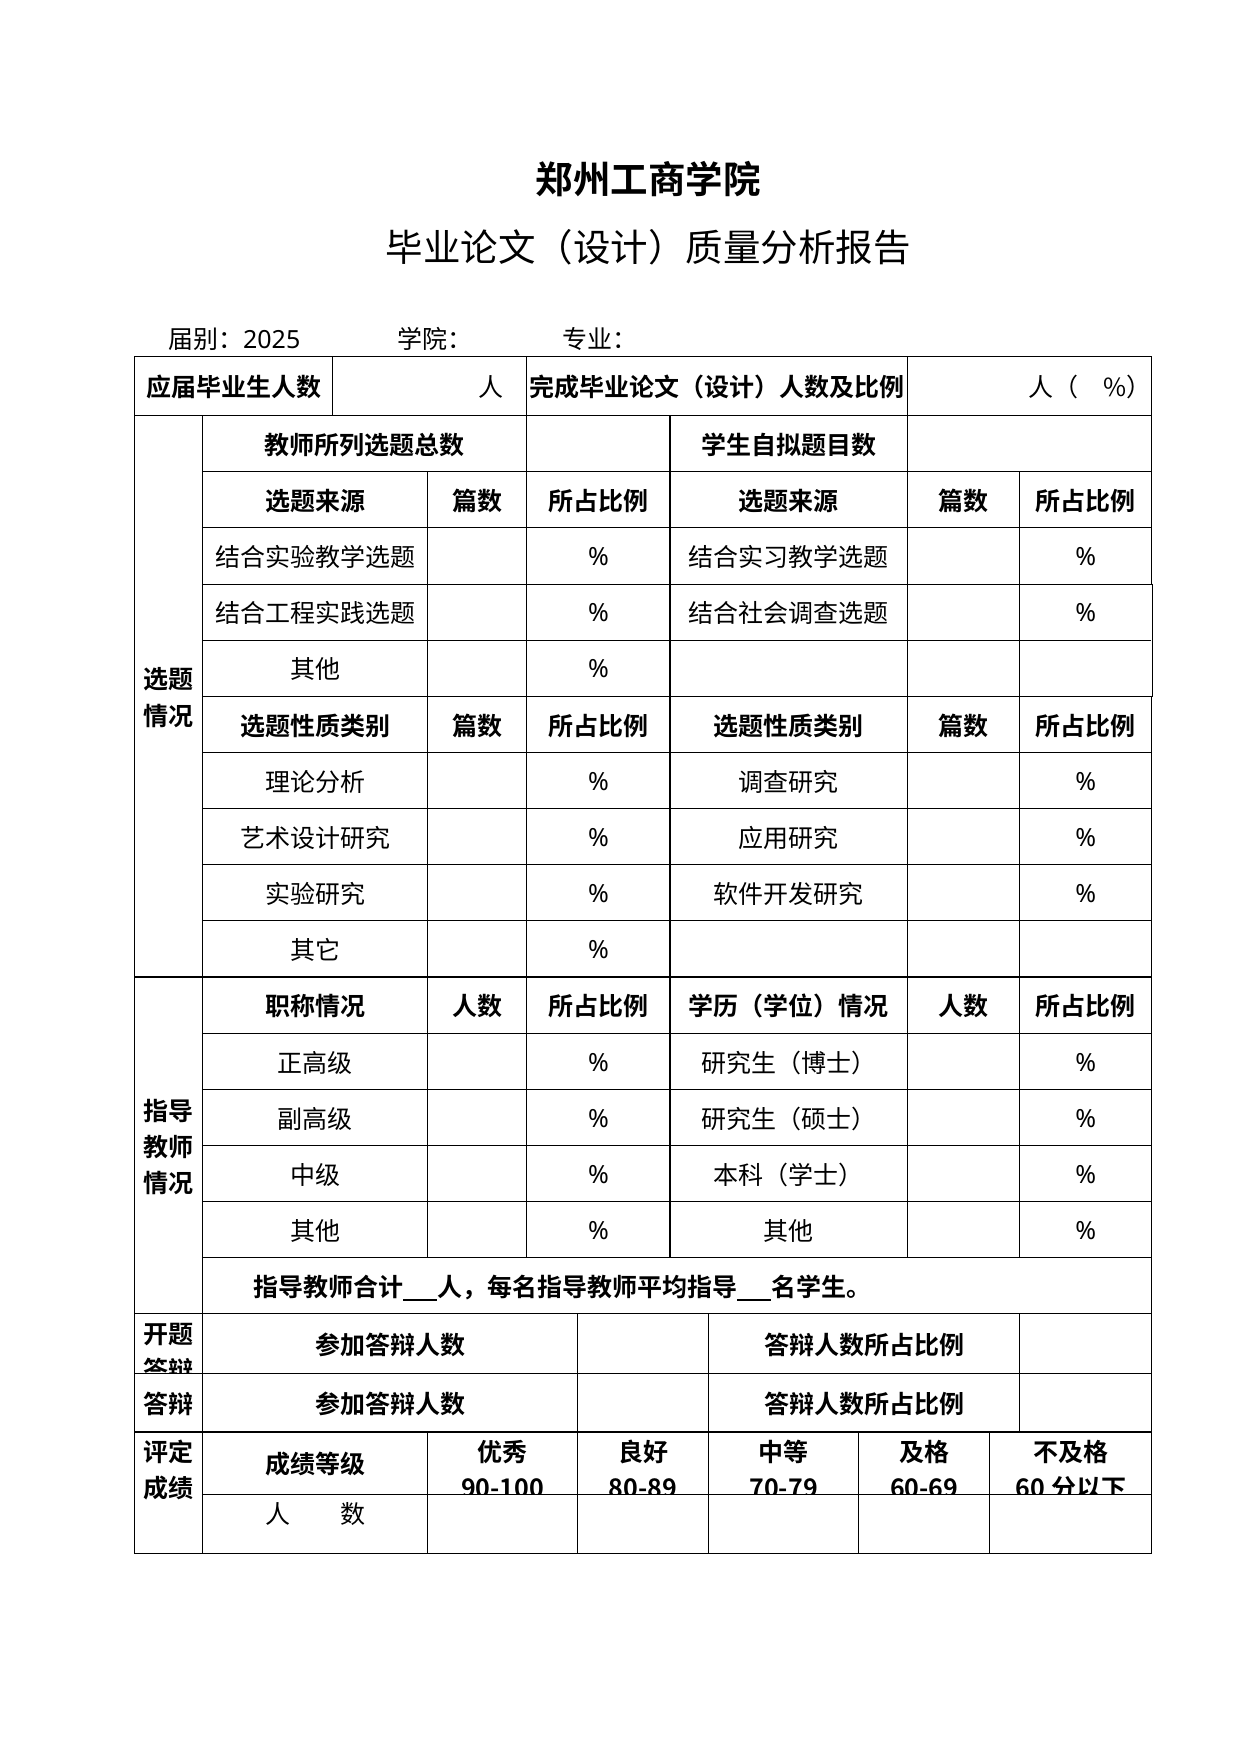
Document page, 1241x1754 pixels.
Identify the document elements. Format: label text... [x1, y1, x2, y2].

table_cell [1020, 921, 1151, 976]
table_cell 其他 [671, 1202, 907, 1257]
table_cell 中等 70-79 [709, 1433, 858, 1493]
table_cell 所占比例 [1020, 978, 1151, 1033]
table_cell 选题性质类别 [671, 697, 907, 752]
table_cell [428, 1034, 526, 1089]
table_cell 正高级 [203, 1034, 427, 1089]
table_cell 职称情况 [203, 978, 427, 1033]
table_cell % [527, 753, 669, 808]
table_cell 软件开发研究 [671, 865, 907, 920]
table_cell [527, 416, 669, 471]
table_cell 结合实习教学选题 [671, 528, 907, 583]
table_cell 指导教师情况 [135, 978, 202, 1313]
table_cell [908, 585, 1019, 639]
table_cell % [527, 1202, 669, 1257]
table_cell 篇数 [908, 472, 1019, 527]
table_cell 所占比例 [1020, 697, 1151, 752]
table_cell 良好 80-89 [578, 1433, 708, 1493]
table_cell % [527, 921, 669, 976]
table_cell 研究生（硕士） [671, 1090, 907, 1145]
table_cell 研究生（博士） [671, 1034, 907, 1089]
table_cell [428, 865, 526, 920]
table_cell [908, 528, 1019, 583]
table_cell % [1020, 809, 1151, 864]
table_cell 调查研究 [671, 753, 907, 808]
table_cell % [1020, 1146, 1151, 1201]
table_cell [908, 1202, 1019, 1257]
table_header 人（ %） [908, 357, 1151, 415]
table_cell 评定成绩 [135, 1433, 202, 1552]
table_cell [908, 753, 1019, 808]
table_cell [1020, 1314, 1151, 1372]
table_cell % [1020, 1202, 1151, 1257]
table_cell [578, 1374, 708, 1431]
table_cell [428, 921, 526, 976]
table_cell 选题来源 [203, 472, 427, 527]
table_cell [1020, 1374, 1151, 1431]
table_cell % [1020, 528, 1151, 583]
table_cell 选题来源 [671, 472, 907, 527]
table_cell % [527, 1090, 669, 1145]
table_cell 人数 [908, 978, 1019, 1033]
table_cell 参加答辩人数 [203, 1314, 577, 1372]
table_cell [428, 1495, 577, 1552]
table_cell [908, 865, 1019, 920]
table_cell 其他 [203, 1202, 427, 1257]
table_cell % [1020, 1034, 1151, 1089]
table_cell 参加答辩人数 [203, 1374, 577, 1431]
table_cell 中级 [203, 1146, 427, 1201]
table_cell 所占比例 [527, 472, 669, 527]
table_cell 应用研究 [671, 809, 907, 864]
table_cell [428, 585, 526, 639]
table_cell [859, 1495, 989, 1552]
text 届别：2025 学院： 专业： [143, 320, 1153, 356]
table_cell % [527, 809, 669, 864]
table_cell [428, 641, 526, 696]
table_cell 篇数 [428, 472, 526, 527]
text 郑州工商学院 [143, 150, 1153, 204]
table_cell 其他 [203, 641, 427, 696]
table_cell [1020, 640, 1152, 696]
table_cell [908, 641, 1019, 696]
table_cell 优秀 90-100 [428, 1433, 577, 1493]
table_cell [428, 1090, 526, 1145]
table_cell 答辩人数所占比例 [709, 1374, 1019, 1431]
table_header 完成毕业论文（设计）人数及比例 [527, 357, 907, 415]
table_cell 答辩 [135, 1374, 202, 1431]
table_header 应届毕业生人数 [135, 357, 332, 415]
table_cell % [1020, 585, 1152, 639]
table_cell [671, 641, 907, 696]
table_cell 选题性质类别 [203, 697, 427, 752]
table_cell 结合社会调查选题 [671, 585, 907, 639]
table_cell 选题情况 [135, 416, 202, 976]
table_cell 学生自拟题目数 [671, 416, 907, 471]
text 毕业论文（设计）质量分析报告 [143, 218, 1153, 272]
table_cell [709, 1495, 858, 1552]
table_cell [428, 1146, 526, 1201]
table_cell 及格 60-69 [859, 1433, 989, 1493]
table_cell % [527, 528, 669, 583]
table_cell [671, 921, 907, 976]
table_cell 教师所列选题总数 [203, 416, 526, 471]
table_cell 指导教师合计 人，每名指导教师平均指导 名学生。 [203, 1258, 1151, 1313]
table_cell 不及格 60 分以下 [990, 1433, 1151, 1493]
table_cell [578, 1314, 708, 1372]
table_cell 实验研究 [203, 865, 427, 920]
table_cell 艺术设计研究 [203, 809, 427, 864]
table_cell [908, 1034, 1019, 1089]
table_cell 开题答辩 [135, 1314, 202, 1372]
table_cell [908, 921, 1019, 976]
table_cell [428, 1202, 526, 1257]
table_cell 结合实验教学选题 [203, 528, 427, 583]
table_cell 篇数 [908, 697, 1019, 752]
table_cell 人 数 [203, 1495, 427, 1552]
table_cell [428, 809, 526, 864]
table_cell % [1020, 865, 1151, 920]
table_cell 成绩等级 [203, 1433, 427, 1493]
table_cell % [527, 1146, 669, 1201]
table_cell 所占比例 [527, 978, 669, 1033]
table_cell 副高级 [203, 1090, 427, 1145]
table_cell % [527, 1034, 669, 1089]
table_cell % [1020, 1090, 1151, 1145]
table_cell [908, 809, 1019, 864]
table_cell 答辩人数所占比例 [709, 1314, 1019, 1372]
table_header 人 [333, 357, 526, 415]
table_cell 学历（学位）情况 [671, 978, 907, 1033]
table_cell [428, 528, 526, 583]
table_cell [990, 1495, 1151, 1552]
table_cell 所占比例 [1020, 472, 1151, 527]
table_cell 本科（学士） [671, 1146, 907, 1201]
table_cell % [527, 865, 669, 920]
table_cell 人数 [428, 978, 526, 1033]
table_cell [908, 416, 1151, 471]
table_cell 结合工程实践选题 [203, 585, 427, 639]
table_cell % [527, 585, 669, 639]
table_cell 理论分析 [203, 753, 427, 808]
table_cell % [1020, 753, 1151, 808]
table_cell [908, 1090, 1019, 1145]
table_cell 所占比例 [527, 697, 669, 752]
table_cell % [527, 641, 669, 696]
table_cell [428, 753, 526, 808]
table_cell [578, 1495, 708, 1552]
table_cell 其它 [203, 921, 427, 976]
table_cell 篇数 [428, 697, 526, 752]
table_cell [908, 1146, 1019, 1201]
